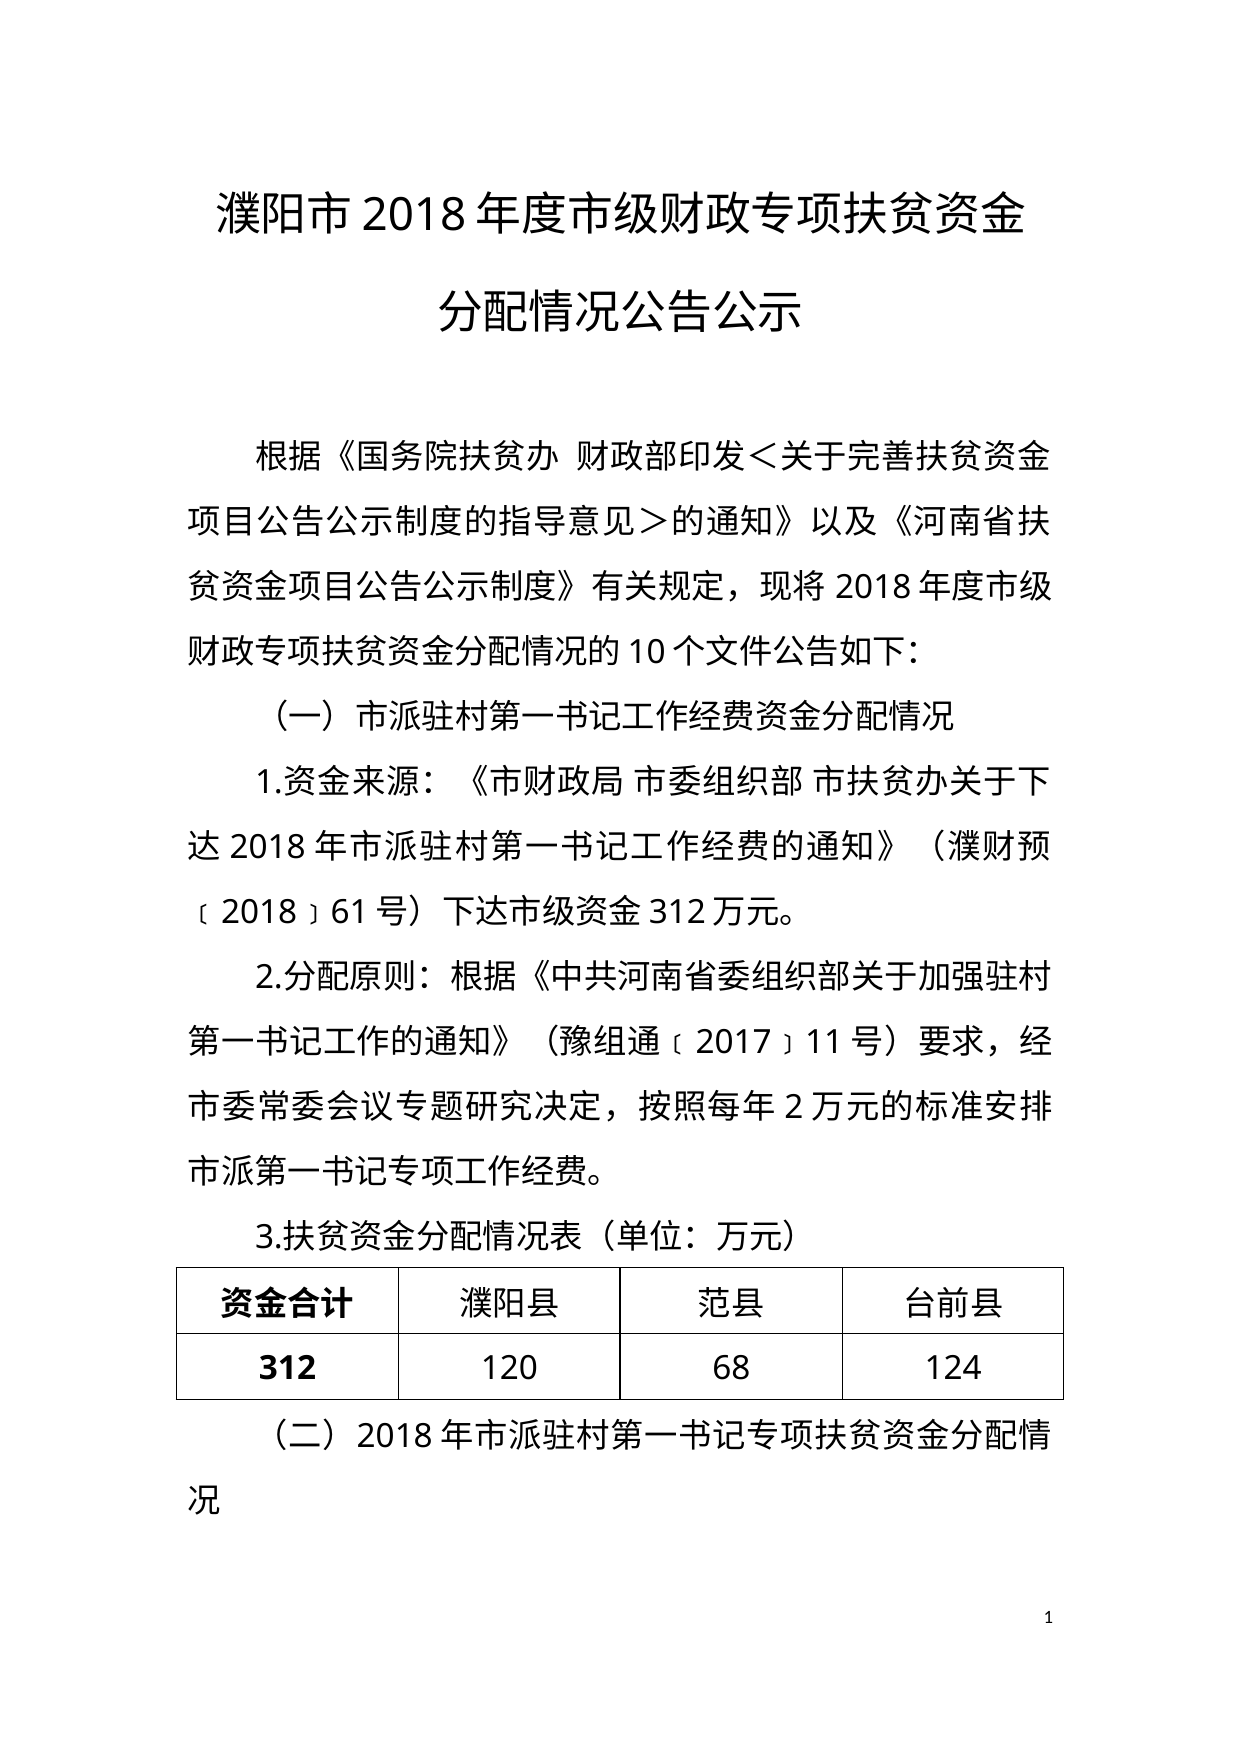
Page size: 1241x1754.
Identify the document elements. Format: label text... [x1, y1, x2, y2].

text 分配情况公告公示 [187, 259, 1053, 357]
text 3.扶贫资金分配情况表（单位：万元） [187, 1202, 1053, 1267]
text （二）2018年市派驻村第一书记专项扶贫资金分配情况 [187, 1400, 1053, 1530]
text （一）市派驻村第一书记工作经费资金分配情况 [187, 682, 1053, 747]
table_cell 120 [399, 1334, 619, 1399]
table_header 台前县 [843, 1268, 1063, 1333]
table_header 濮阳县 [399, 1268, 619, 1333]
table_header 范县 [621, 1268, 842, 1333]
text 根据《国务院扶贫办 财政部印发＜关于完善扶贫资金项目公告公示制度的指导意见＞的通知》以及《河南省扶贫资金项目公告公示制度》有关规定，现将2018年度市级财政专项扶贫资金分配情况的10个文件公告如下： [187, 422, 1053, 682]
text 濮阳市2018年度市级财政专项扶贫资金 [187, 162, 1053, 259]
table_cell 68 [621, 1334, 842, 1399]
table_cell 312 [177, 1334, 398, 1399]
table_cell 124 [843, 1334, 1063, 1399]
table_header 资金合计 [177, 1268, 398, 1333]
text 2.分配原则：根据《中共河南省委组织部关于加强驻村第一书记工作的通知》（豫组通﹝2017﹞11号）要求，经市委常委会议专题研究决定，按照每年2万元的标准安排市派第一书记专项工作经费。 [187, 942, 1053, 1202]
text 1.资金来源：《市财政局 市委组织部 市扶贫办关于下达2018年市派驻村第一书记工作经费的通知》（濮财预﹝2018﹞61号）下达市级资金312万元。 [187, 747, 1053, 942]
